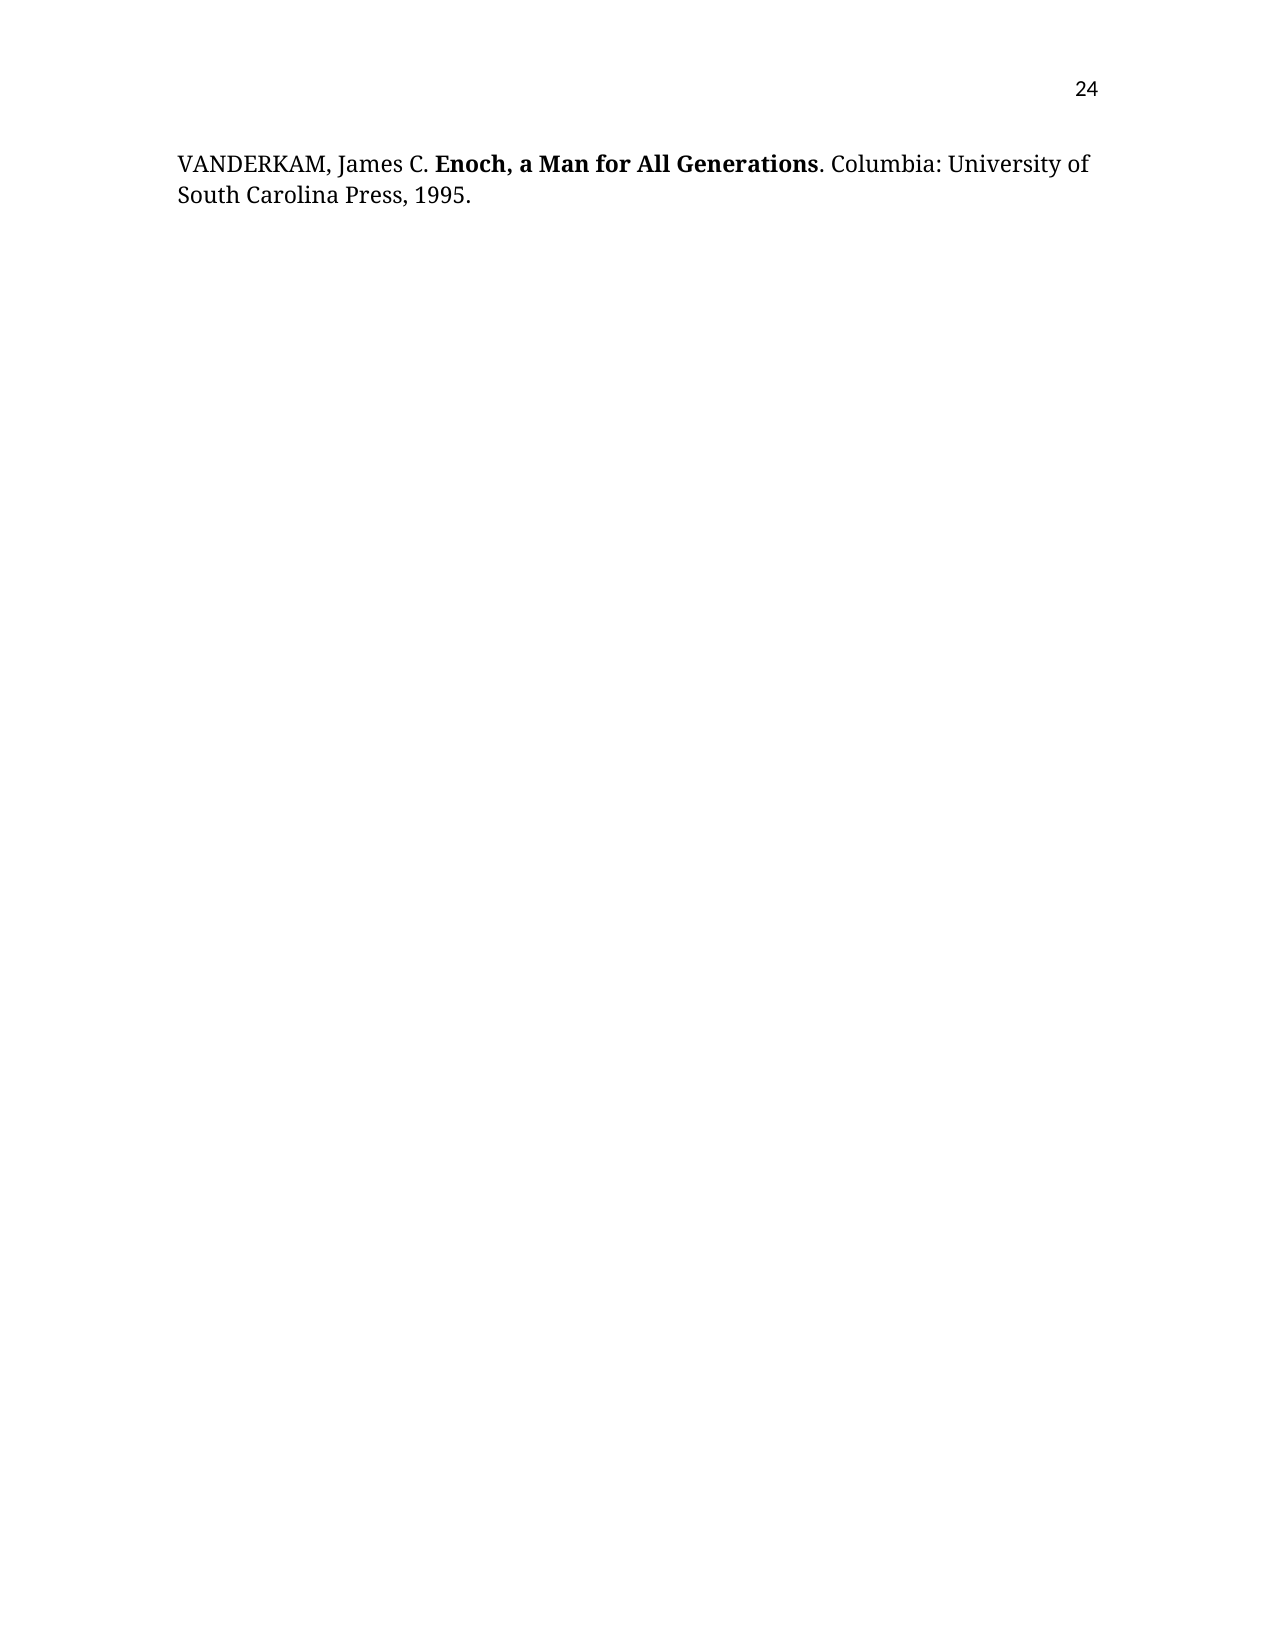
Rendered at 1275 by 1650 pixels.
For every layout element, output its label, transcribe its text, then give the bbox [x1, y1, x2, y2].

text VANDERKAM, James C. Enoch, a Man for All Generations. Columbia: University of South Carolina Press, 1995. [177, 148, 1098, 210]
